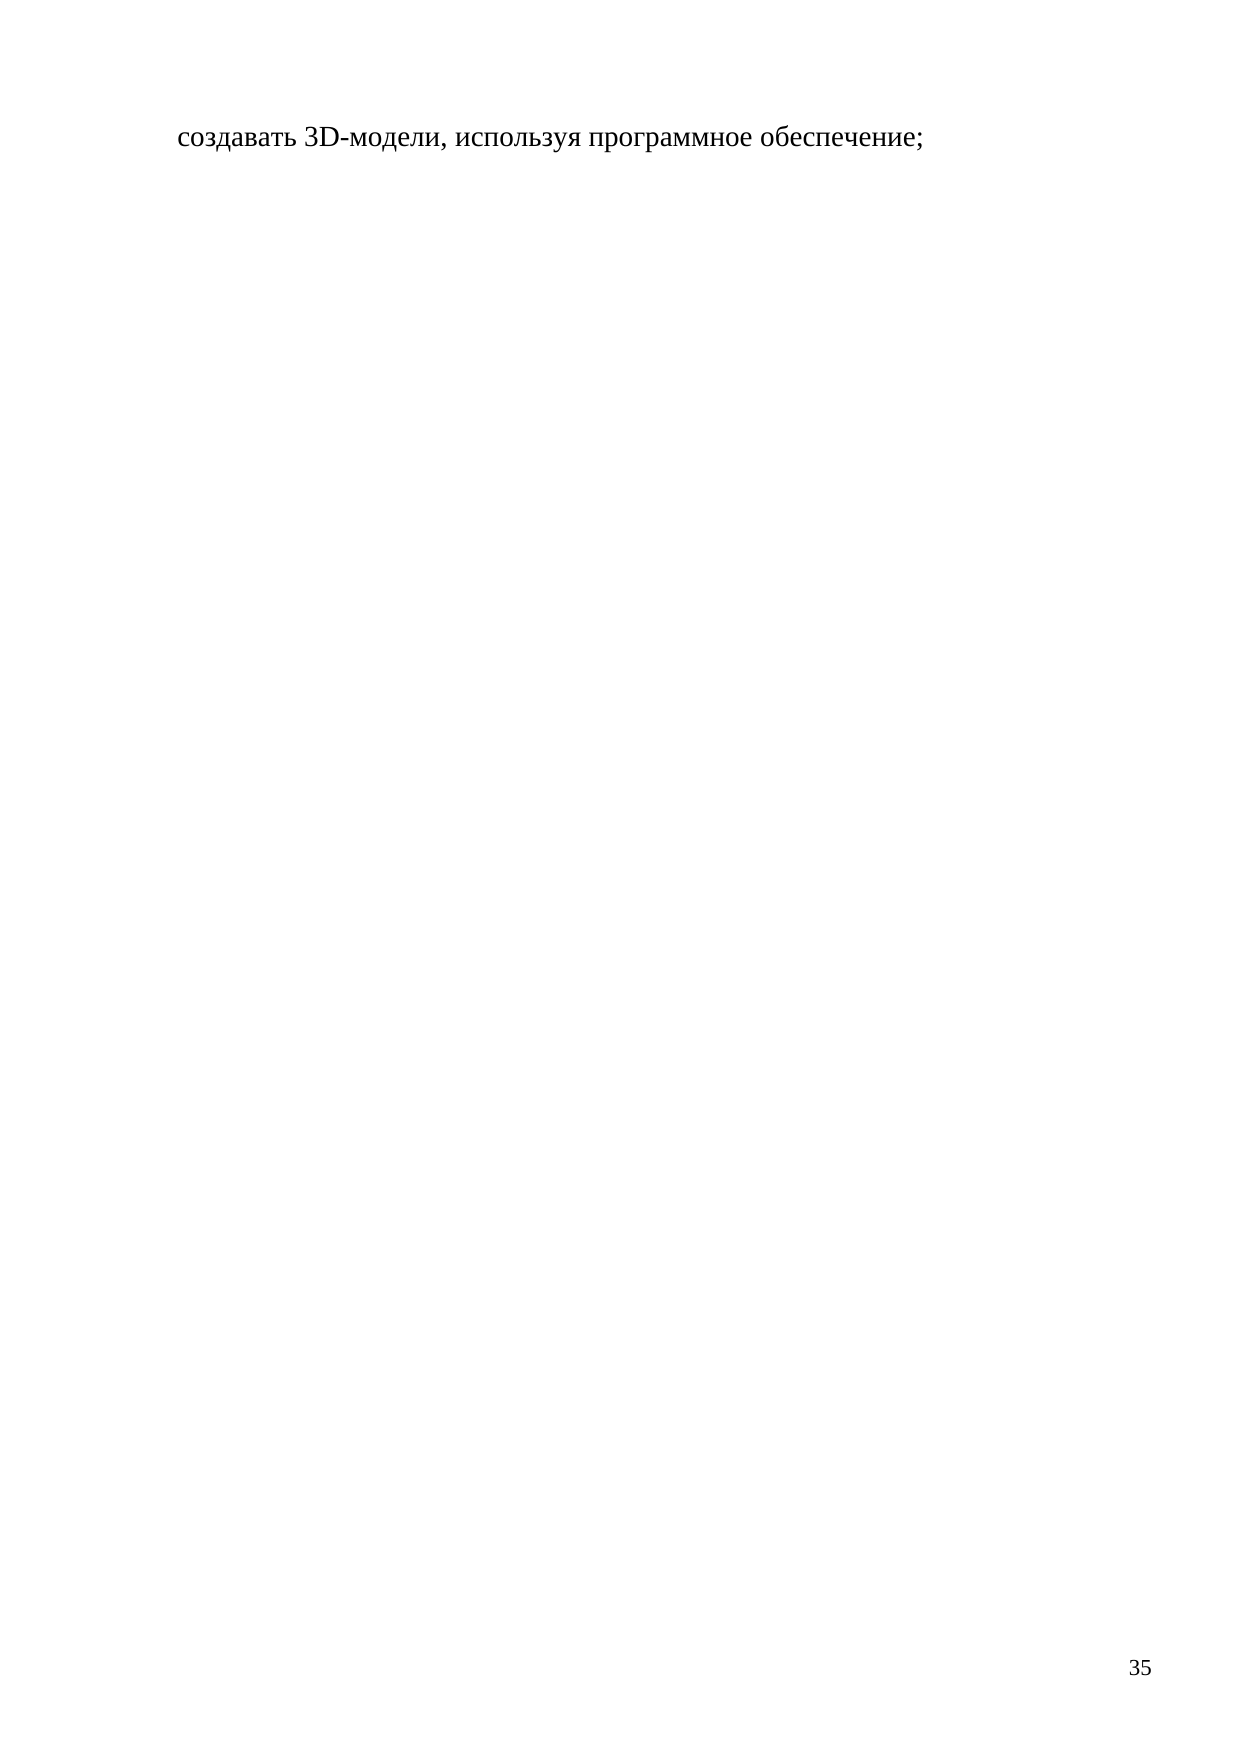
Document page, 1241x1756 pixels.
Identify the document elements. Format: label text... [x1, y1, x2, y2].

text создавать 3D-модели, используя программное обеспечение; [177, 119, 1167, 152]
